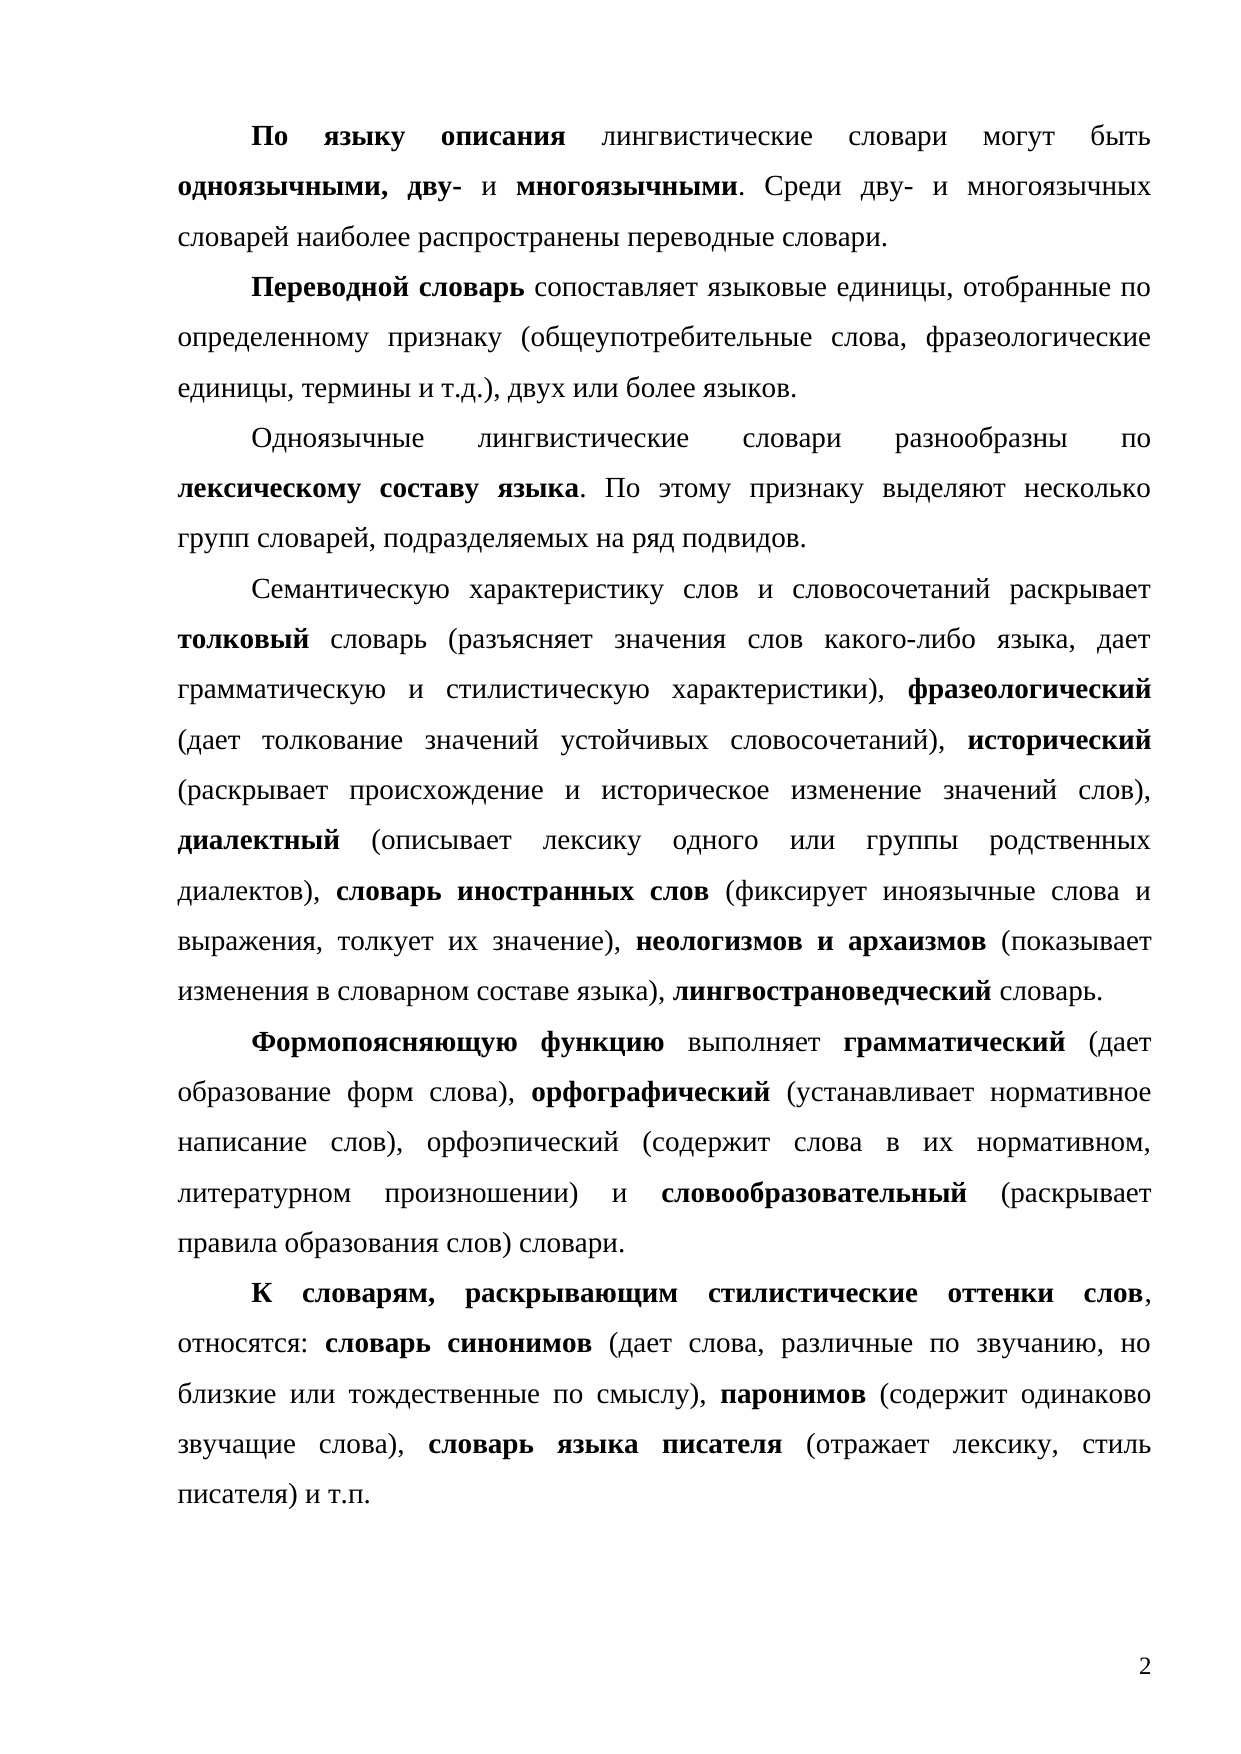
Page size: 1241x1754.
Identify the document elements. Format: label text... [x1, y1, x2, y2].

text По языку описания лингвистические словари могут быть одноязычными, дву- и многоязычными. Среди дву- и многоязычных словарей наиболее распространены переводные словари. [177, 118, 1152, 252]
text Семантическую характеристику слов и словосочетаний раскрывает толковый словарь (разъясняет значения слов какого-либо языка, дает грамматическую и стилистическую характеристики), фразеологический (дает толкование значений устойчивых словосочетаний), исторический (раскрывает происхождение и историческое изменение значений слов), диалектный (описывает лексику одного или группы родственных диалектов), словарь иностранных слов (фиксирует иноязычные слова и выражения, толкует их значение), неологизмов и архаизмов (показывает изменения в словарном составе языка), лингвострановедческий словарь. [177, 571, 1152, 1007]
text Одноязычные лингвистические словари разнообразны по лексическому составу языка. По этому признаку выделяют несколько групп словарей, подразделяемых на ряд подвидов. [177, 420, 1152, 554]
text Переводной словарь сопоставляет языковые единицы, отобранные по определенному признаку (общеупотребительные слова, фразеологические единицы, термины и т.д.), двух или более языков. [177, 269, 1152, 403]
text К словарям, раскрывающим стилистические оттенки слов, относятся: словарь синонимов (дает слова, различные по звучанию, но близкие или тождественные по смыслу), паронимов (содержит одинаково звучащие слова), словарь языка писателя (отражает лексику, стиль писателя) и т.п. [177, 1275, 1152, 1510]
text Формопоясняющую функцию выполняет грамматический (дает образование форм слова), орфографический (устанавливает нормативное написание слов), орфоэпический (coдержит слова в их нормативном, литературном произношении) и словообразовательный (раскрывает правила образования слов) словари. [177, 1024, 1152, 1258]
